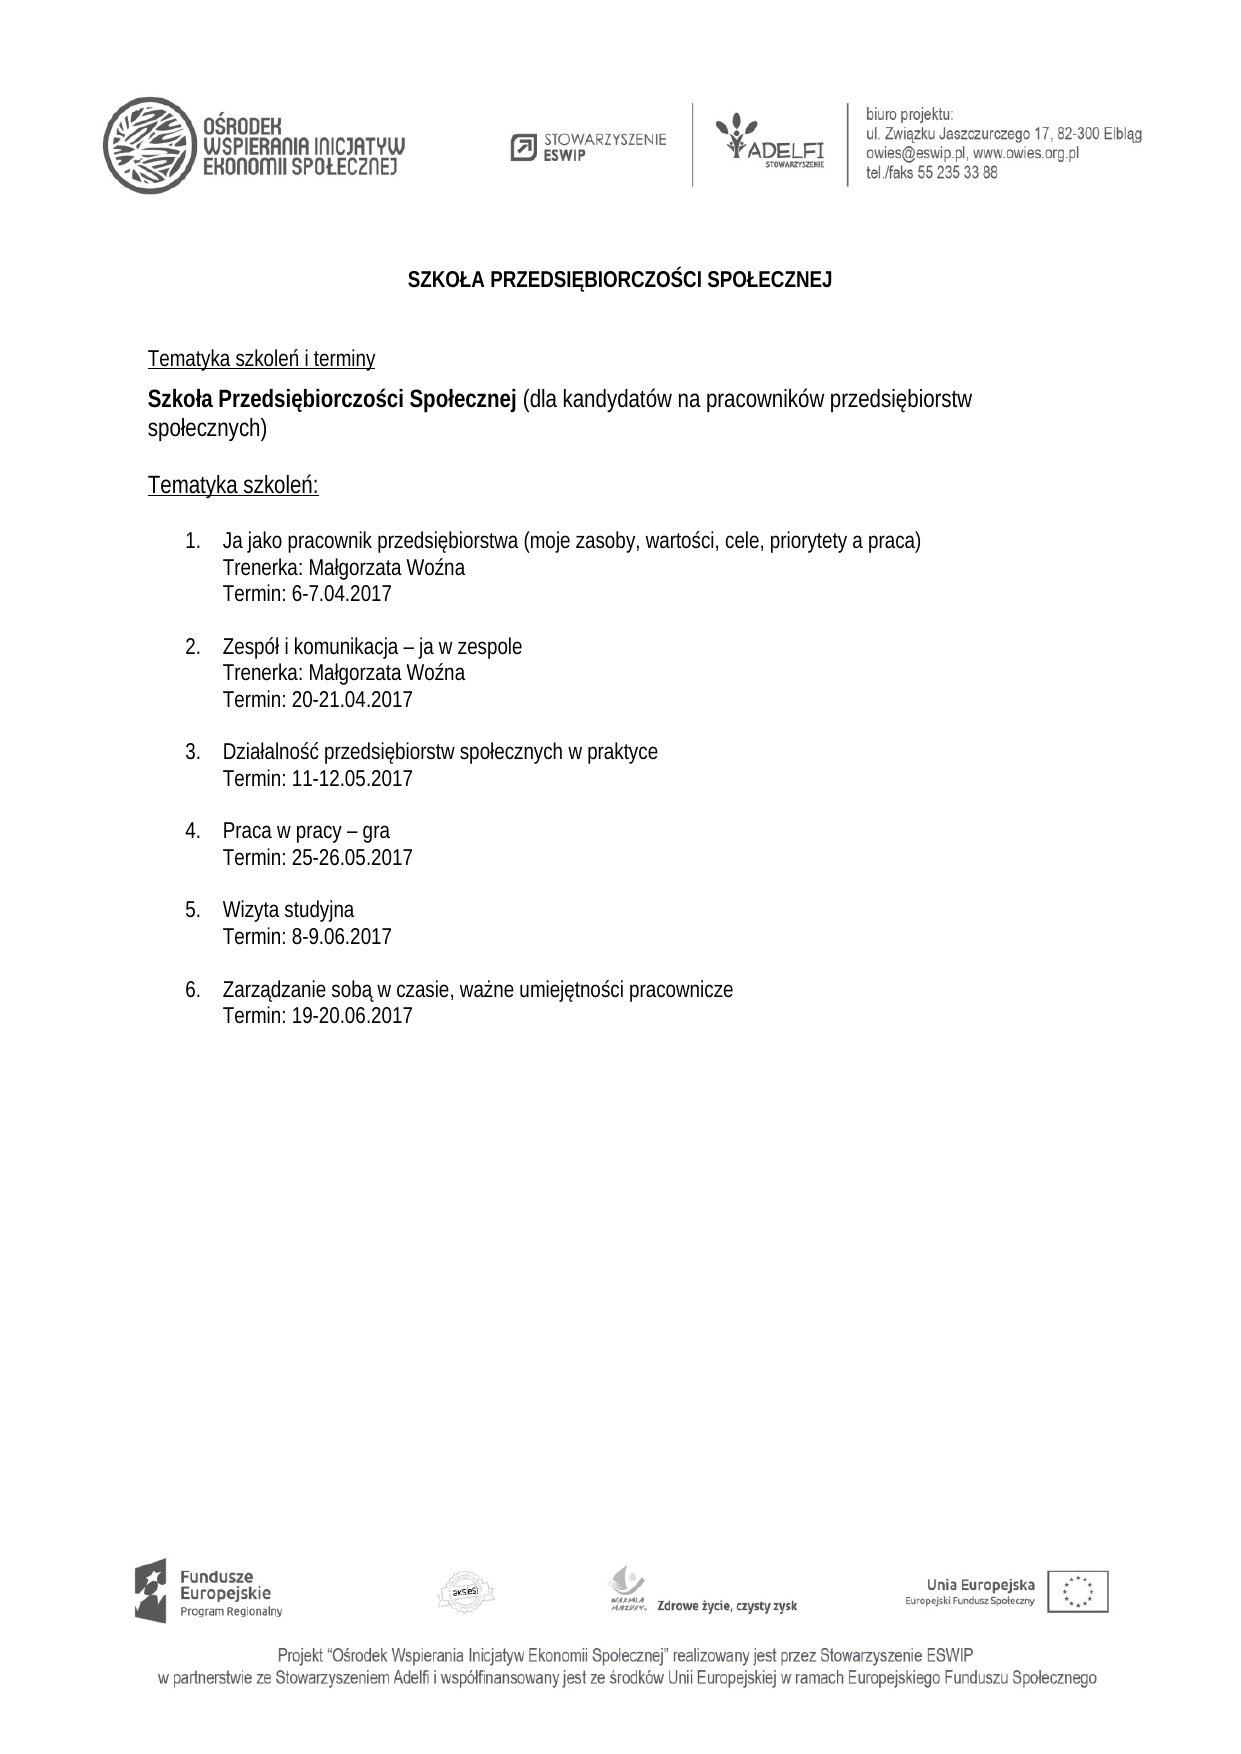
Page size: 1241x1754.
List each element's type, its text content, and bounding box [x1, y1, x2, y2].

list Termin: 11-12.05.2017 [223, 765, 1092, 791]
list Termin: 20-21.04.2017 [223, 686, 1092, 712]
text Tematyka szkoleń: [148, 470, 1092, 499]
picture [34, 1, 1210, 1728]
list Termin: 25-26.05.2017 [223, 844, 1092, 870]
list Praca w pracy – gra [185, 817, 1092, 844]
text Szkoła Przedsiębiorczości Społecznej (dla kandydatów na pracowników przedsiębiorstw społecznych) [148, 384, 1092, 442]
text Tematyka szkoleń i terminy [148, 345, 1092, 371]
list Zarządzanie sobą w czasie, ważne umiejętności pracownicze [185, 976, 1092, 1002]
list Termin: 19-20.06.2017 [223, 1002, 1092, 1028]
list Wizyta studyjna [185, 896, 1092, 923]
list Termin: 8-9.06.2017 [223, 923, 1092, 949]
list Działalność przedsiębiorstw społecznych w praktyce [185, 738, 1092, 765]
list Trenerka: Małgorzata Woźna [223, 659, 1092, 686]
list Termin: 6-7.04.2017 [223, 580, 1092, 607]
list Ja jako pracownik przedsiębiorstwa (moje zasoby, wartości, cele, priorytety a praca) [185, 527, 1092, 554]
list Trenerka: Małgorzata Woźna [223, 554, 1092, 580]
list Zespół i komunikacja – ja w zespole [185, 633, 1092, 659]
text SZKOŁA PRZEDSIĘBIORCZOŚCI SPOŁECZNEJ [148, 266, 1092, 292]
